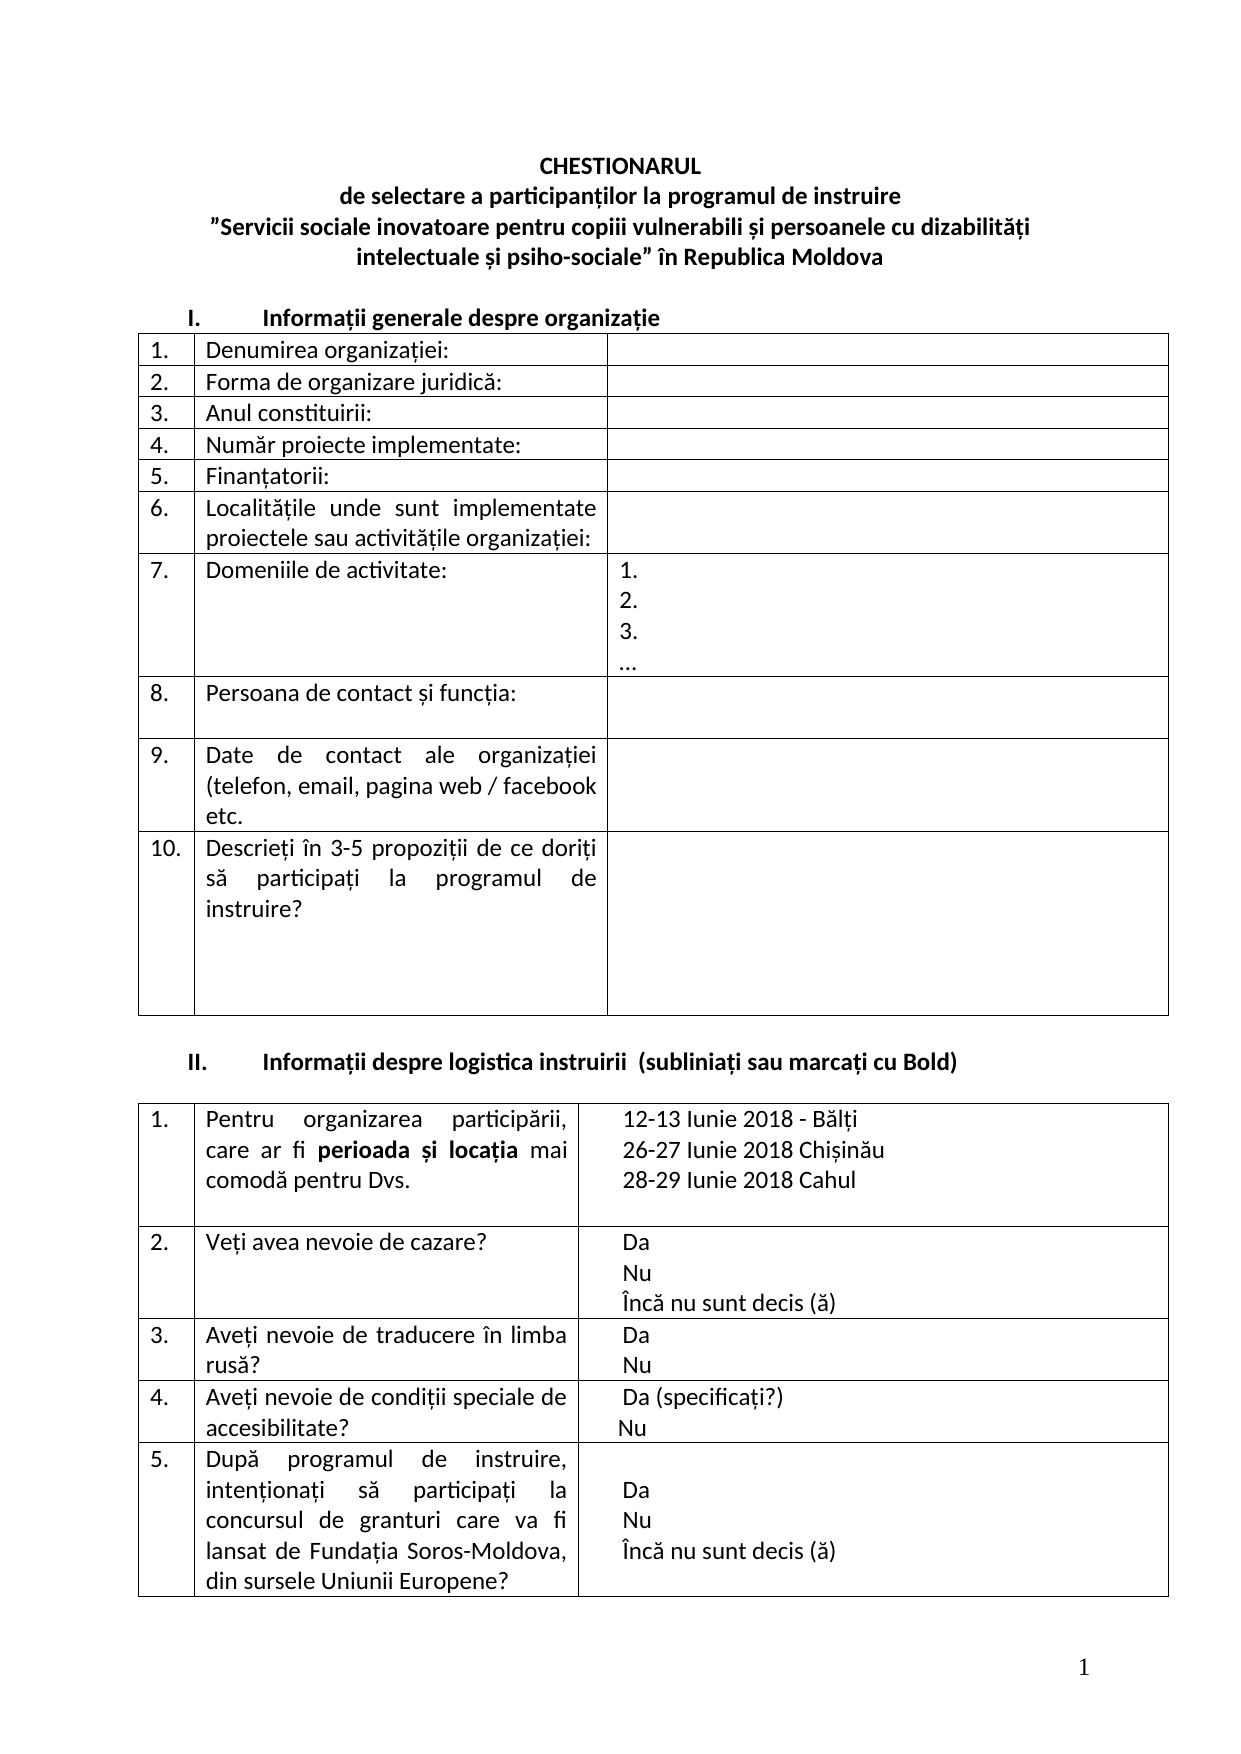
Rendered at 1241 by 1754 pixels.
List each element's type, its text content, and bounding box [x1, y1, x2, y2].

table_cell 6. [139, 492, 194, 553]
table_cell Descrieți în 3-5 propoziții de ce doriți să participați la programul de instruire? [195, 832, 607, 1015]
table_cell 2. [139, 366, 194, 396]
table_header [608, 334, 1168, 365]
table_header Pentru organizarea participării, care ar fi perioada și locația mai comodă pentru Dvs. [195, 1104, 578, 1226]
table_cell Număr proiecte implementate: [195, 429, 607, 459]
table_cell 9. [139, 739, 194, 831]
table_cell 4. [139, 429, 194, 459]
table_cell Forma de organizare juridică: [195, 366, 607, 396]
table_cell Localitățile unde sunt implementate proiectele sau activitățile organizației: [195, 492, 607, 553]
table_header 1. [139, 334, 194, 365]
table_cell Da Nu Încă nu sunt decis (ă) [579, 1227, 1168, 1318]
table_cell Veți avea nevoie de cazare? [195, 1227, 578, 1318]
table_cell Da Nu Încă nu sunt decis (ă) [579, 1443, 1168, 1596]
table_cell [608, 366, 1168, 396]
table_cell Domeniile de activitate: [195, 554, 607, 676]
table_cell Persoana de contact și funcția: [195, 677, 607, 738]
text de selectare a participanților la programul de instruire [150, 181, 1091, 211]
table_cell Finanțatorii: [195, 460, 607, 491]
table_cell 7. [139, 554, 194, 676]
table_cell [608, 739, 1168, 831]
table_cell Aveți nevoie de condiții speciale de accesibilitate? [195, 1381, 578, 1442]
table_cell 3. [139, 397, 194, 428]
table_cell 4. [139, 1381, 194, 1442]
table_cell După programul de instruire, intenționați să participați la concursul de granturi care va fi lansat de Fundația Soros-Moldova, din sursele Uniunii Europene? [195, 1443, 578, 1596]
table_cell 2. [139, 1227, 194, 1318]
table_cell 5. [139, 1443, 194, 1596]
table_cell [608, 397, 1168, 428]
table_cell 10. [139, 832, 194, 1015]
table_cell [608, 677, 1168, 738]
text ”Servicii sociale inovatoare pentru copiii vulnerabili și persoanele cu dizabilități [150, 211, 1090, 242]
table_cell Da Nu [579, 1319, 1168, 1380]
table_cell Anul constituirii: [195, 397, 607, 428]
table_cell [608, 832, 1168, 1015]
text intelectuale și psiho-sociale” în Republica Moldova [150, 242, 1090, 272]
table_cell Da (specificați?) Nu [579, 1381, 1168, 1442]
text CHESTIONARUL [150, 150, 1091, 181]
list Informații generale despre organizație [187, 303, 1091, 333]
table_cell [608, 460, 1168, 491]
table_header 12-13 Iunie 2018 - Bălți 26-27 Iunie 2018 Chișinău 28-29 Iunie 2018 Cahul [579, 1104, 1168, 1226]
table_cell [608, 429, 1168, 459]
table_cell [608, 492, 1168, 553]
table_cell 5. [139, 460, 194, 491]
table_cell Date de contact ale organizației (telefon, email, pagina web / facebook etc. [195, 739, 607, 831]
table_cell 8. [139, 677, 194, 738]
table_cell 3. [139, 1319, 194, 1380]
table_header Denumirea organizației: [195, 334, 607, 365]
table_header 1. [139, 1104, 194, 1226]
table_cell 1. 2. 3. … [608, 554, 1168, 676]
list Informații despre logistica instruirii (subliniați sau marcați cu Bold) [187, 1047, 1090, 1077]
table_cell Aveți nevoie de traducere în limba rusă? [195, 1319, 578, 1380]
